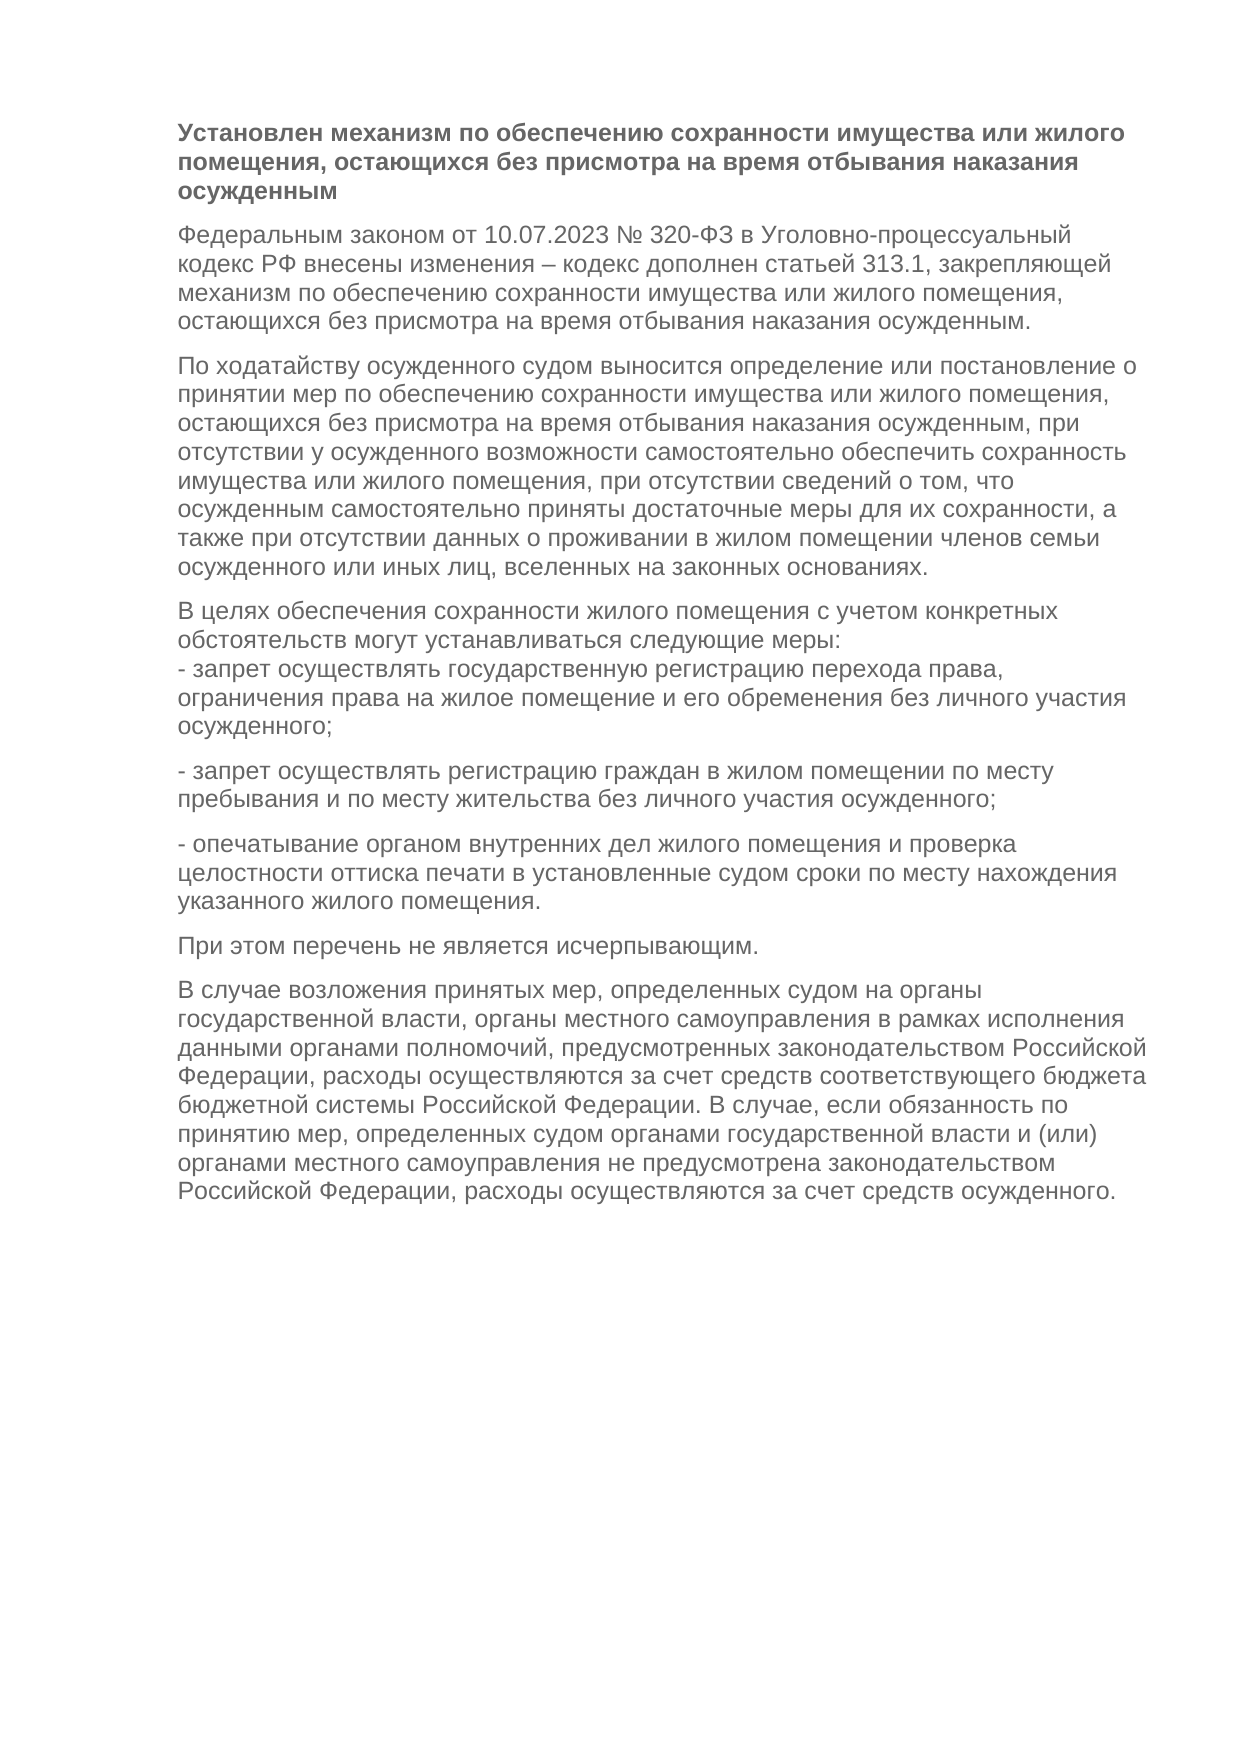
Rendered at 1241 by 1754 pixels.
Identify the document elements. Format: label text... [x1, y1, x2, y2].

text При этом перечень не является исчерпывающим. [177, 931, 1152, 959]
text По ходатайству осужденного судом выносится определение или постановление о принятии мер по обеспечению сохранности имущества или жилого помещения, остающихся без присмотра на время отбывания наказания осужденным, при отсутствии у осужденного возможности самостоятельно обеспечить сохранность имущества или жилого помещения, при отсутствии сведений о том, что осужденным самостоятельно приняты достаточные меры для их сохранности, а также при отсутствии данных о проживании в жилом помещении членов семьи осужденного или иных лиц, вселенных на законных основаниях. [177, 351, 1152, 581]
text Федеральным законом от 10.07.2023 № 320-ФЗ в Уголовно-процессуальный кодекс РФ внесены изменения – кодекс дополнен статьей 313.1, закрепляющей механизм по обеспечению сохранности имущества или жилого помещения, остающихся без присмотра на время отбывания наказания осужденным. [177, 220, 1152, 335]
text Установлен механизм по обеспечению сохранности имущества или жилого помещения, остающихся без присмотра на время отбывания наказания осужденным [177, 118, 1152, 204]
text - запрет осуществлять регистрацию граждан в жилом помещении по месту пребывания и по месту жительства без личного участия осужденного; [177, 756, 1152, 813]
text В целях обеспечения сохранности жилого помещения с учетом конкретных обстоятельств могут устанавливаться следующие меры: - запрет осуществлять государственную регистрацию перехода права, ограничения права на жилое помещение и его обременения без личного участия осужденного; [177, 596, 1152, 740]
text В случае возложения принятых мер, определенных судом на органы государственной власти, органы местного самоуправления в рамках исполнения данными органами полномочий, предусмотренных законодательством Российской Федерации, расходы осуществляются за счет средств соответствующего бюджета бюджетной системы Российской Федерации. В случае, если обязанность по принятию мер, определенных судом органами государственной власти и (или) органами местного самоуправления не предусмотрена законодательством Российской Федерации, расходы осуществляются за счет средств осужденного. [177, 975, 1152, 1205]
text - опечатывание органом внутренних дел жилого помещения и проверка целостности оттиска печати в установленные судом сроки по месту нахождения указанного жилого помещения. [177, 829, 1152, 915]
